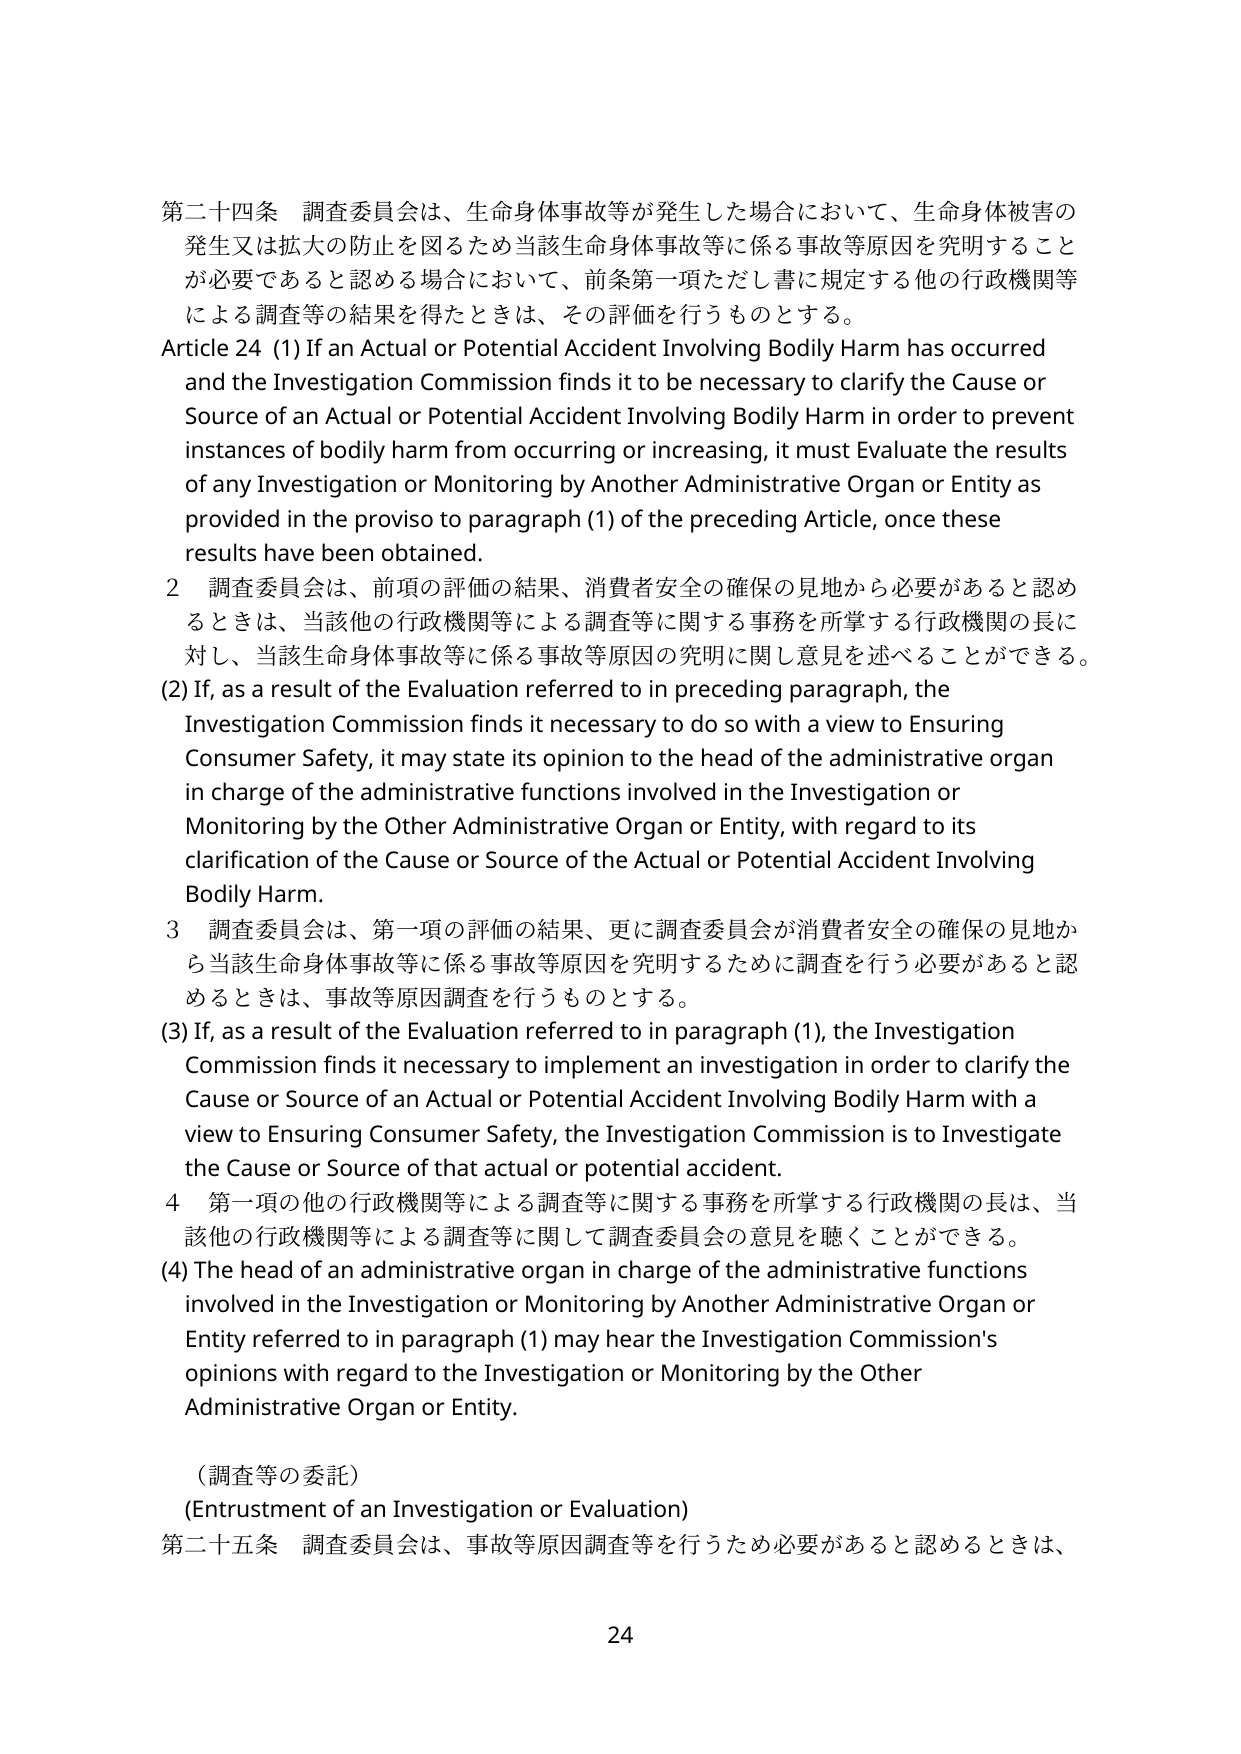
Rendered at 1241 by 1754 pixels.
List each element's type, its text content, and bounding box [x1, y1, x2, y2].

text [161, 1526, 1079, 1560]
text ３ 調査委員会は、第一項の評価の結果、更に調査委員会が消費者安全の確保の見地から当該生命身体事故等に係る事故等原因を究明するために調査を行う必要があると認めるときは、事故等原因調査を行うものとする。 [161, 911, 1079, 1014]
text (2) If, as a result of the Evaluation referred to in preceding paragraph, the Investigation Commission finds it necessary to do so with a view to Ensuring Consumer Safety, it may state its opinion to the head of the administrative organ in charge of the administrative functions involved in the Investigation or Monitoring by the Other Administrative Organ or Entity, with regard to its clarification of the Cause or Source of the Actual or Potential Accident Involving Bodily Harm. [161, 672, 1079, 911]
text Article 24 (1) If an Actual or Potential Accident Involving Bodily Harm has occurred and the Investigation Commission finds it to be necessary to clarify the Cause or Source of an Actual or Potential Accident Involving Bodily Harm in order to prevent instances of bodily harm from occurring or increasing, it must Evaluate the results of any Investigation or Monitoring by Another Administrative Organ or Entity as provided in the proviso to paragraph (1) of the preceding Article, once these results have been obtained. [161, 330, 1079, 569]
text (3) If, as a result of the Evaluation referred to in paragraph (1), the Investigation Commission finds it necessary to implement an investigation in order to clarify the Cause or Source of an Actual or Potential Accident Involving Bodily Harm with a view to Ensuring Consumer Safety, the Investigation Commission is to Investigate the Cause or Source of that actual or potential accident. [161, 1014, 1079, 1184]
text ４ 第一項の他の行政機関等による調査等に関する事務を所掌する行政機関の長は、当該他の行政機関等による調査等に関して調査委員会の意見を聴くことができる。 [161, 1184, 1079, 1253]
text ２ 調査委員会は、前項の評価の結果、消費者安全の確保の見地から必要があると認めるときは、当該他の行政機関等による調査等に関する事務を所掌する行政機関の長に対し、当該生命身体事故等に係る事故等原因の究明に関し意見を述べることができる。 [161, 569, 1079, 672]
text 第二十四条 調査委員会は、生命身体事故等が発生した場合において、生命身体被害の発生又は拡大の防止を図るため当該生命身体事故等に係る事故等原因を究明することが必要であると認める場合において、前条第一項ただし書に規定する他の行政機関等による調査等の結果を得たときは、その評価を行うものとする。 [161, 194, 1079, 330]
text （調査等の委託） [184, 1458, 1079, 1492]
text (4) The head of an administrative organ in charge of the administrative functions involved in the Investigation or Monitoring by Another Administrative Organ or Entity referred to in paragraph (1) may hear the Investigation Commission's opinions with regard to the Investigation or Monitoring by the Other Administrative Organ or Entity. [161, 1253, 1079, 1424]
text (Entrustment of an Investigation or Evaluation) [184, 1492, 1079, 1526]
